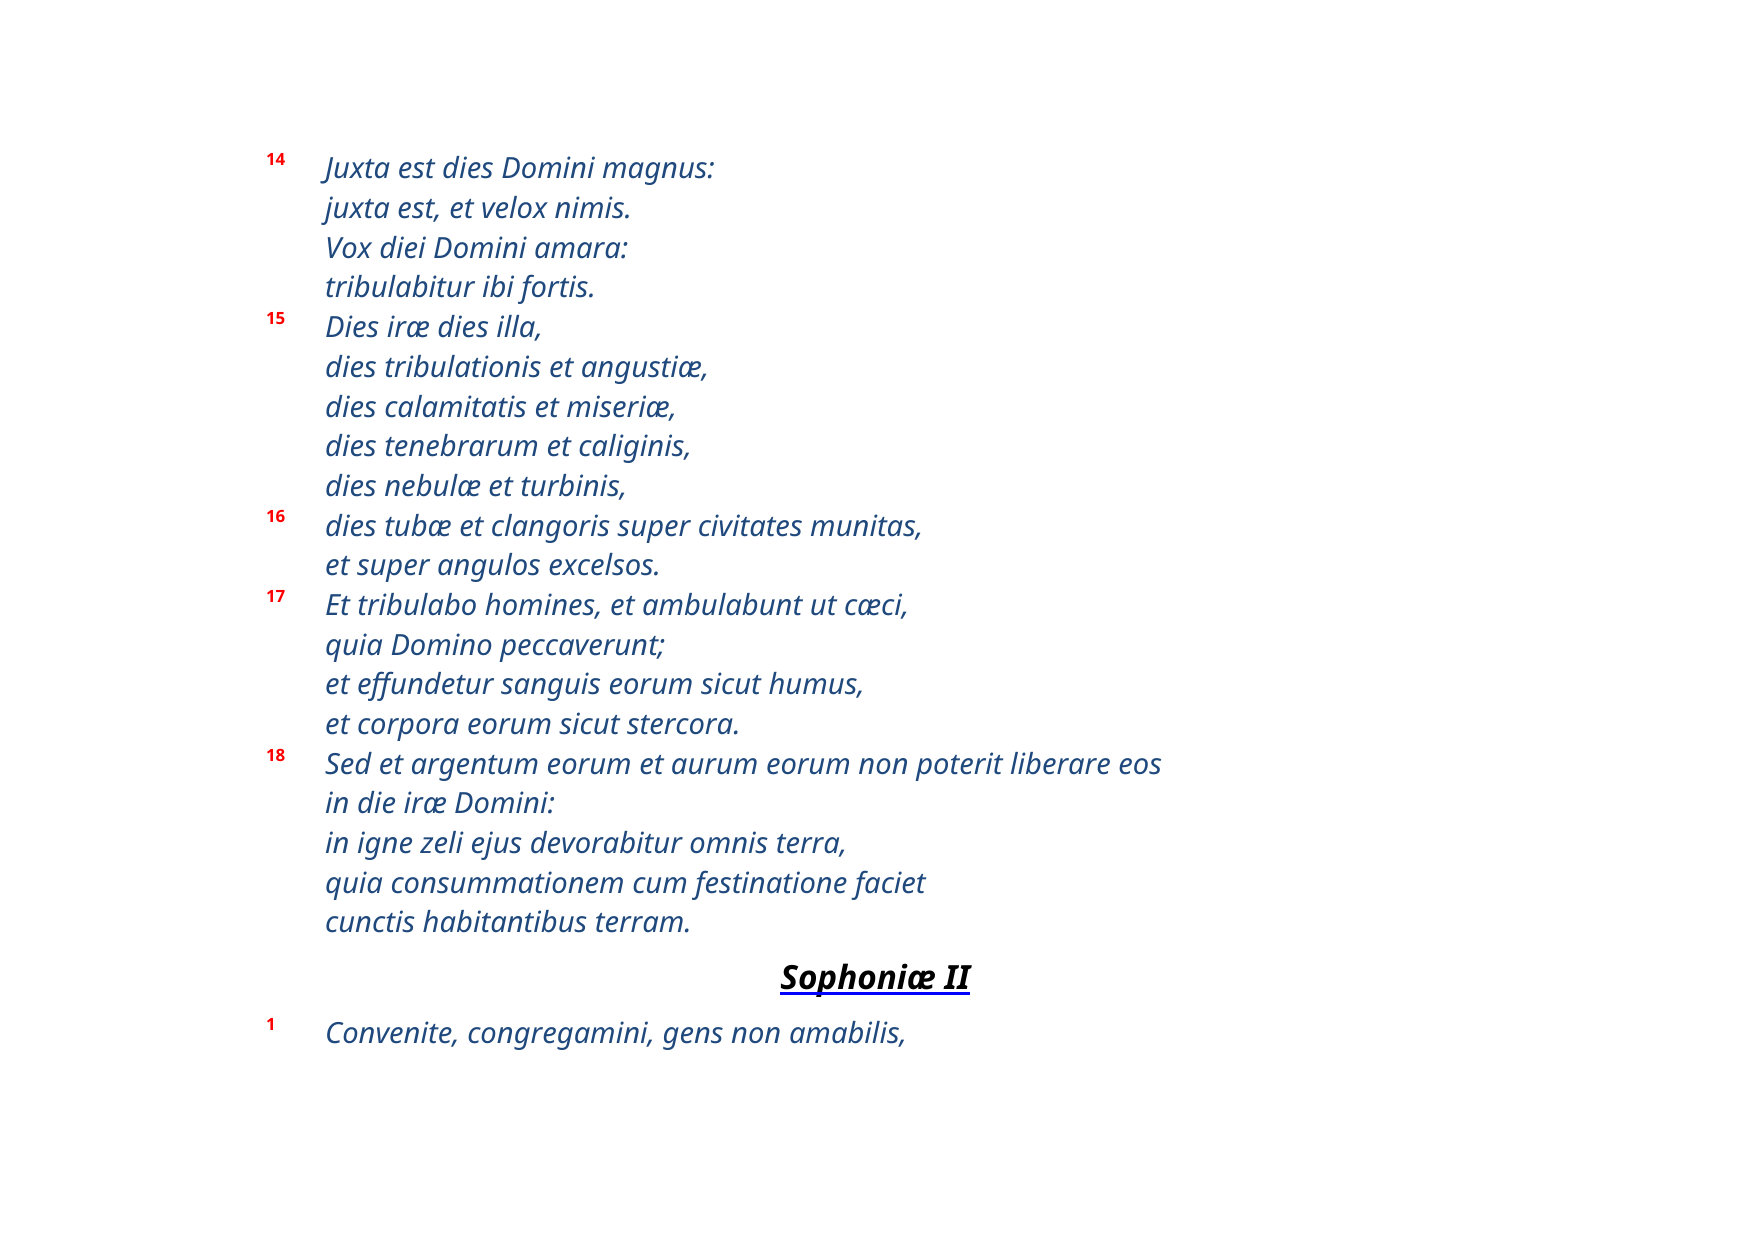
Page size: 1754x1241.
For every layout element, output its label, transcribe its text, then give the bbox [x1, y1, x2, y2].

text 15 Dies iræ dies illa, dies tribulationis et angustiæ, dies calamitatis et miseriæ, dies tenebrarum et caliginis, dies nebulæ et turbinis, [266, 306, 1488, 505]
text Sophoniæ II [148, 954, 1606, 999]
text 14 Juxta est dies Domini magnus: juxta est, et velox nimis. Vox diei Domini amara: tribulabitur ibi fortis. [266, 148, 1488, 306]
text 1 Convenite, congregamini, gens non amabilis, [266, 1012, 1488, 1052]
text 18 Sed et argentum eorum et aurum eorum non poterit liberare eos in die iræ Domini: in igne zeli ejus devorabitur omnis terra, quia consummationem cum festinatione faciet cunctis habitantibus terram. [266, 743, 1488, 941]
text 16 dies tubæ et clangoris super civitates munitas, et super angulos excelsos. [266, 505, 1488, 584]
text 17 Et tribulabo homines, et ambulabunt ut cæci, quia Domino peccaverunt; et effundetur sanguis eorum sicut humus, et corpora eorum sicut stercora. [266, 584, 1488, 743]
